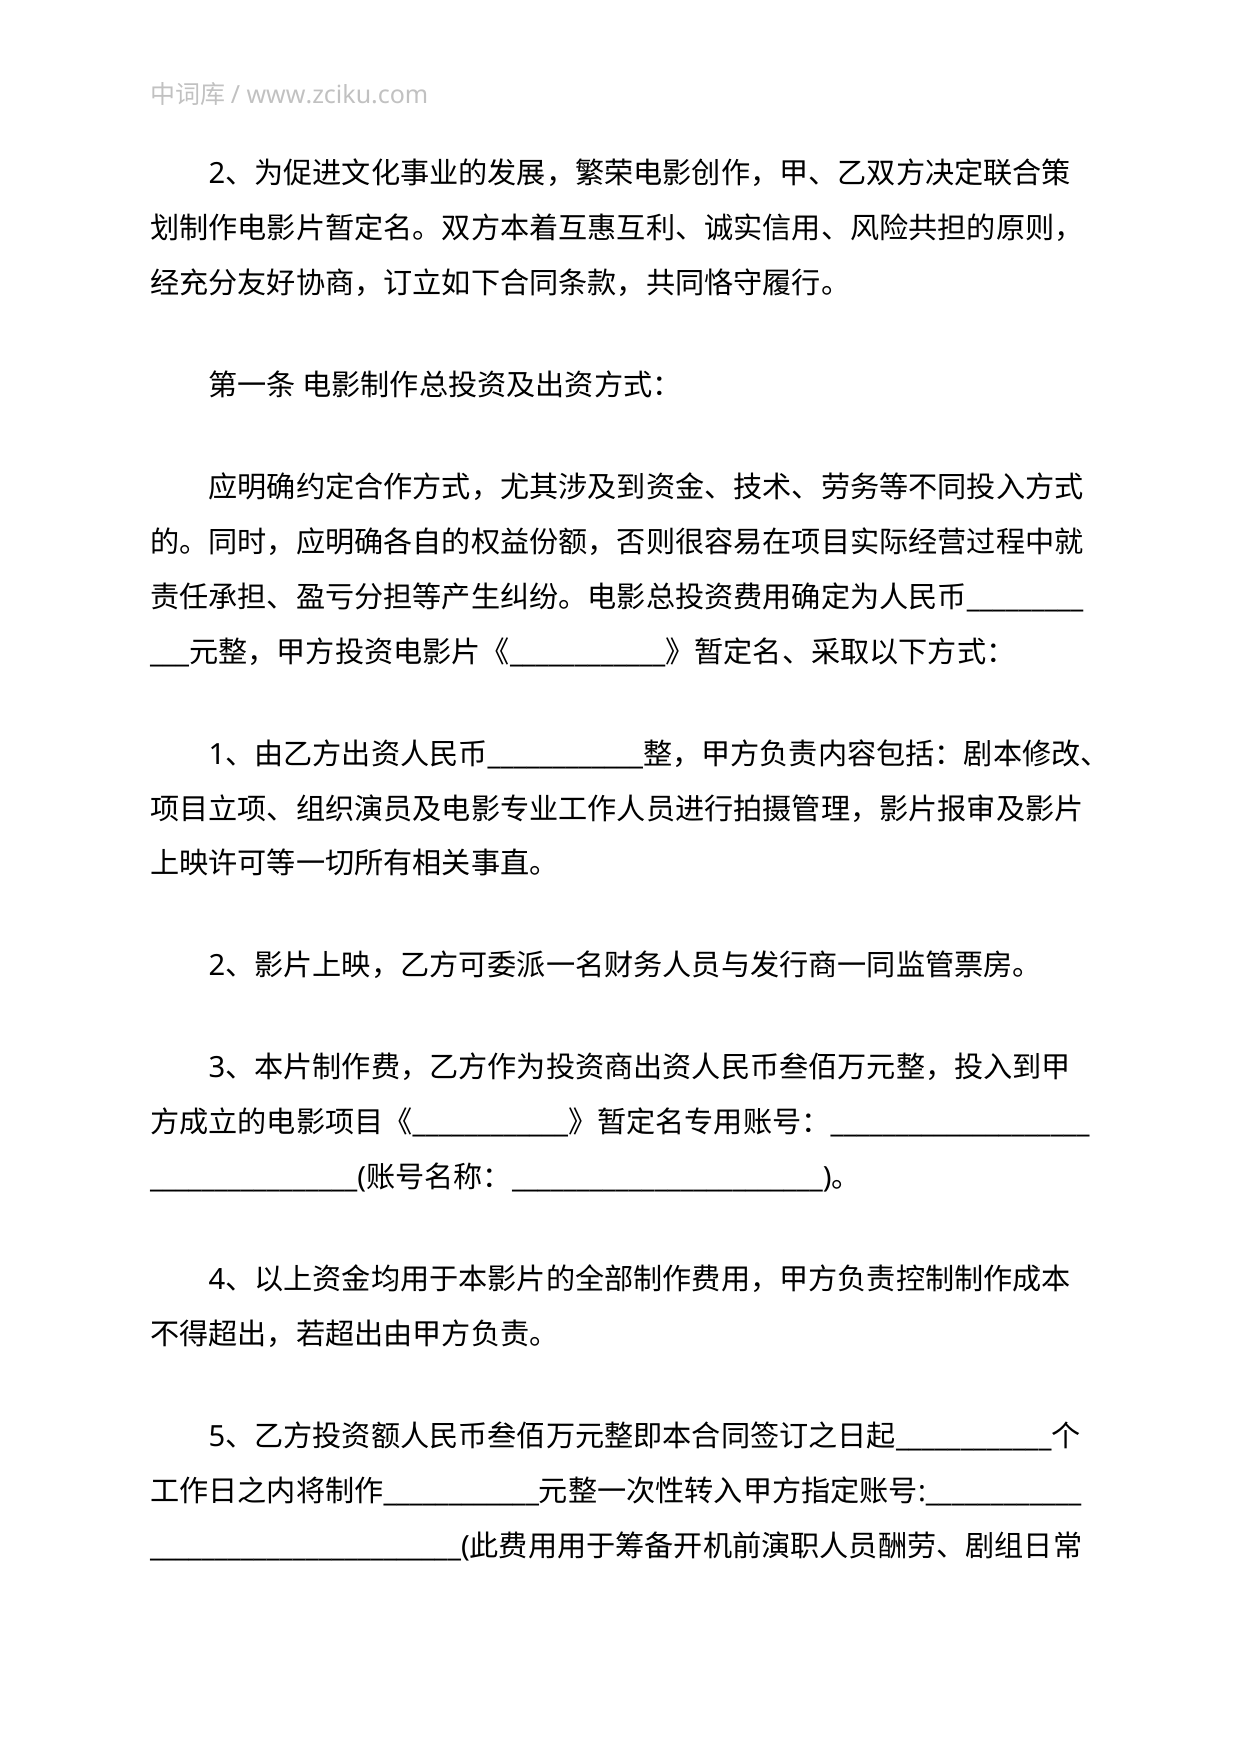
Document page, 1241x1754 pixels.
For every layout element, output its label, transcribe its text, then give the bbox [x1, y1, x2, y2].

text 2、为促进文化事业的发展，繁荣电影创作，甲、乙双方决定联合策划制作电影片暂定名。双方本着互惠互利、诚实信用、风险共担的原则，经充分友好协商，订立如下合同条款，共同恪守履行。 [150, 150, 1090, 302]
text 4、以上资金均用于本影片的全部制作费用，甲方负责控制制作成本不得超出，若超出由甲方负责。 [150, 1256, 1090, 1353]
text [150, 1413, 1090, 1565]
text 第一条 电影制作总投资及出资方式： [150, 362, 1090, 404]
text 2、影片上映，乙方可委派一名财务人员与发行商一同监管票房。 [150, 942, 1090, 984]
text 1、由乙方出资人民币____________整，甲方负责内容包括：剧本修改、项目立项、组织演员及电影专业工作人员进行拍摄管理，影片报审及影片上映许可等一切所有相关事直。 [150, 730, 1090, 882]
text 应明确约定合作方式，尤其涉及到资金、技术、劳务等不同投入方式的。同时，应明确各自的权益份额，否则很容易在项目实际经营过程中就责任承担、盈亏分担等产生纠纷。电影总投资费用确定为人民币____________元整，甲方投资电影片《____________》暂定名、采取以下方式： [150, 463, 1090, 671]
text 3、本片制作费，乙方作为投资商出资人民币叁佰万元整，投入到甲方成立的电影项目《____________》暂定名专用账号：____________________________________(账号名称：________________________)。 [150, 1044, 1090, 1196]
